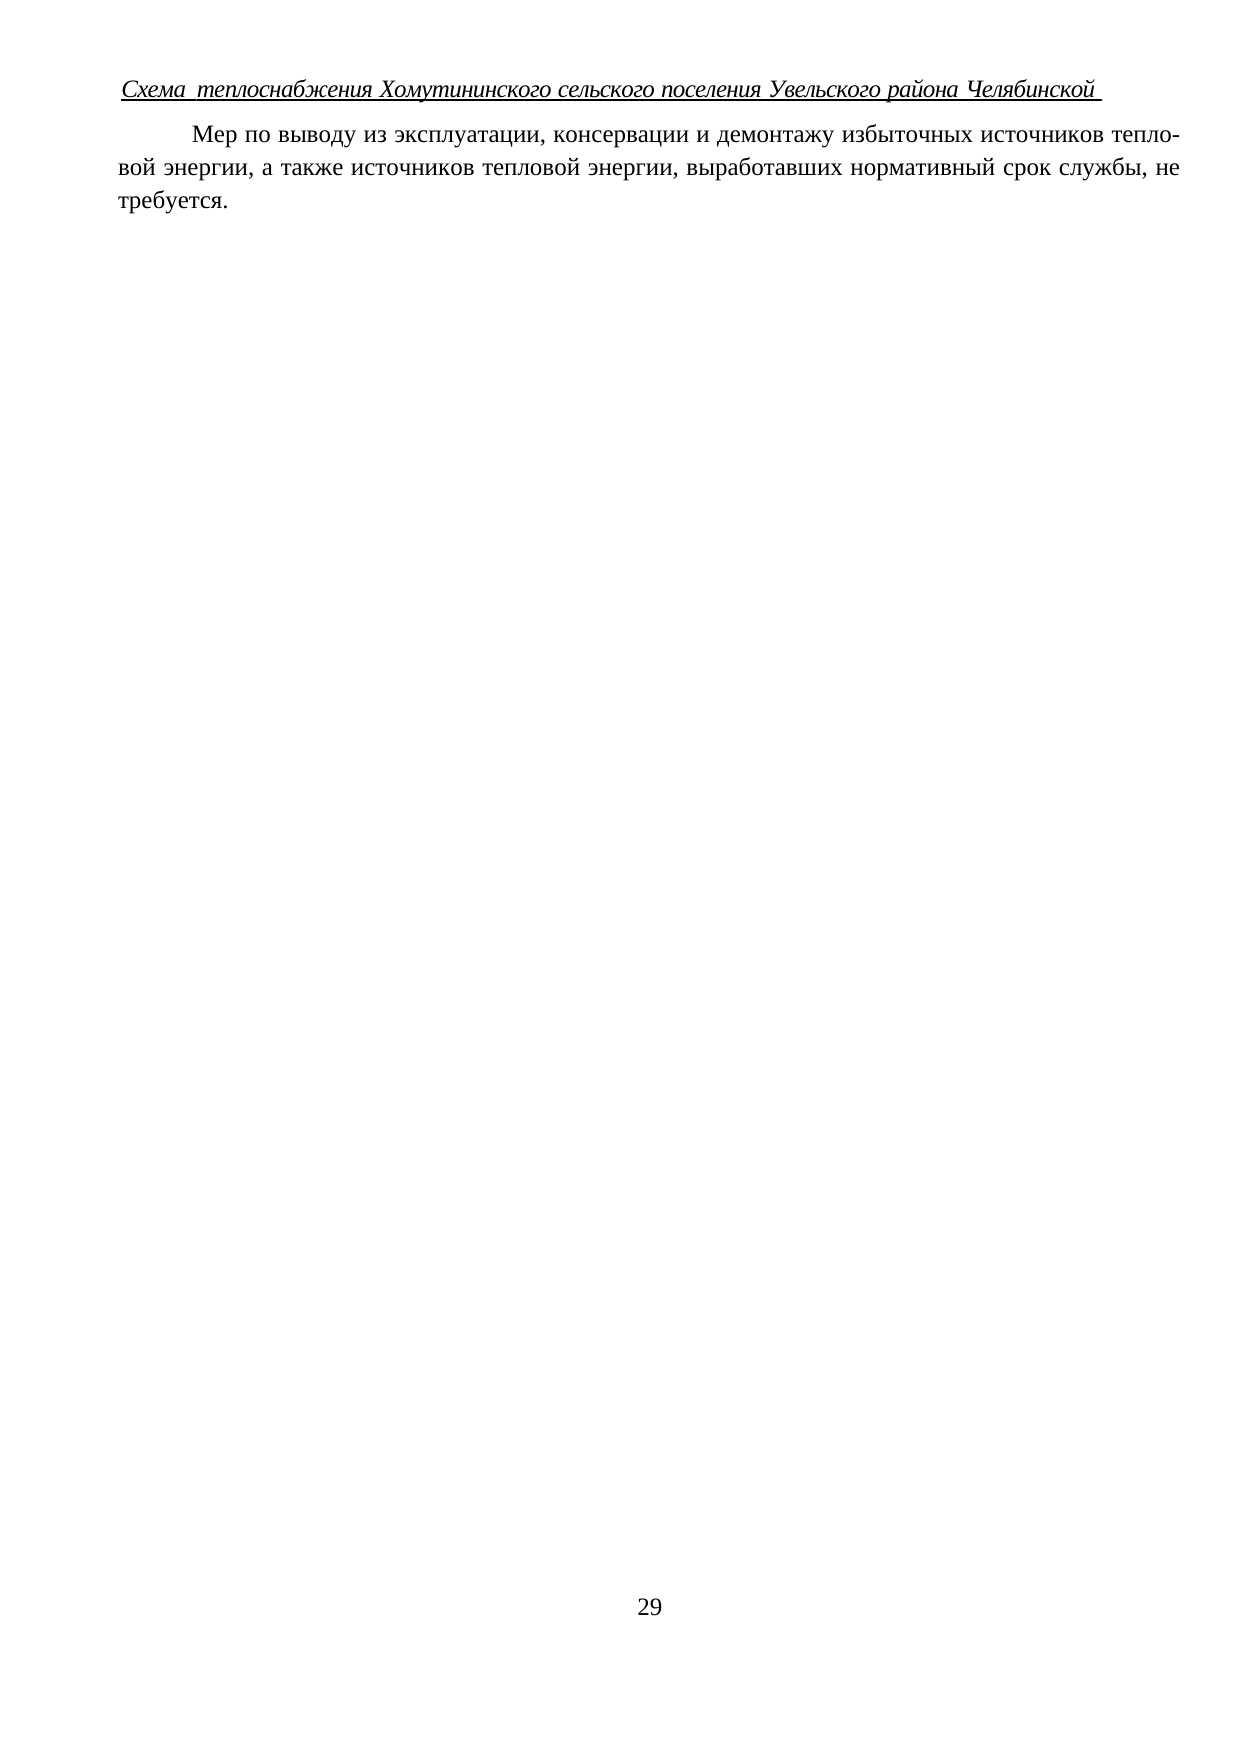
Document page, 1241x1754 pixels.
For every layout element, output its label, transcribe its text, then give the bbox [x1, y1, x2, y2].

text Мер по выводу из эксплуатации, консервации и демонтажу избыточных источников тепло- вой энергии, а также источников тепловой энергии, выработавших нормативный срок службы, не требуется. [118, 119, 1182, 213]
